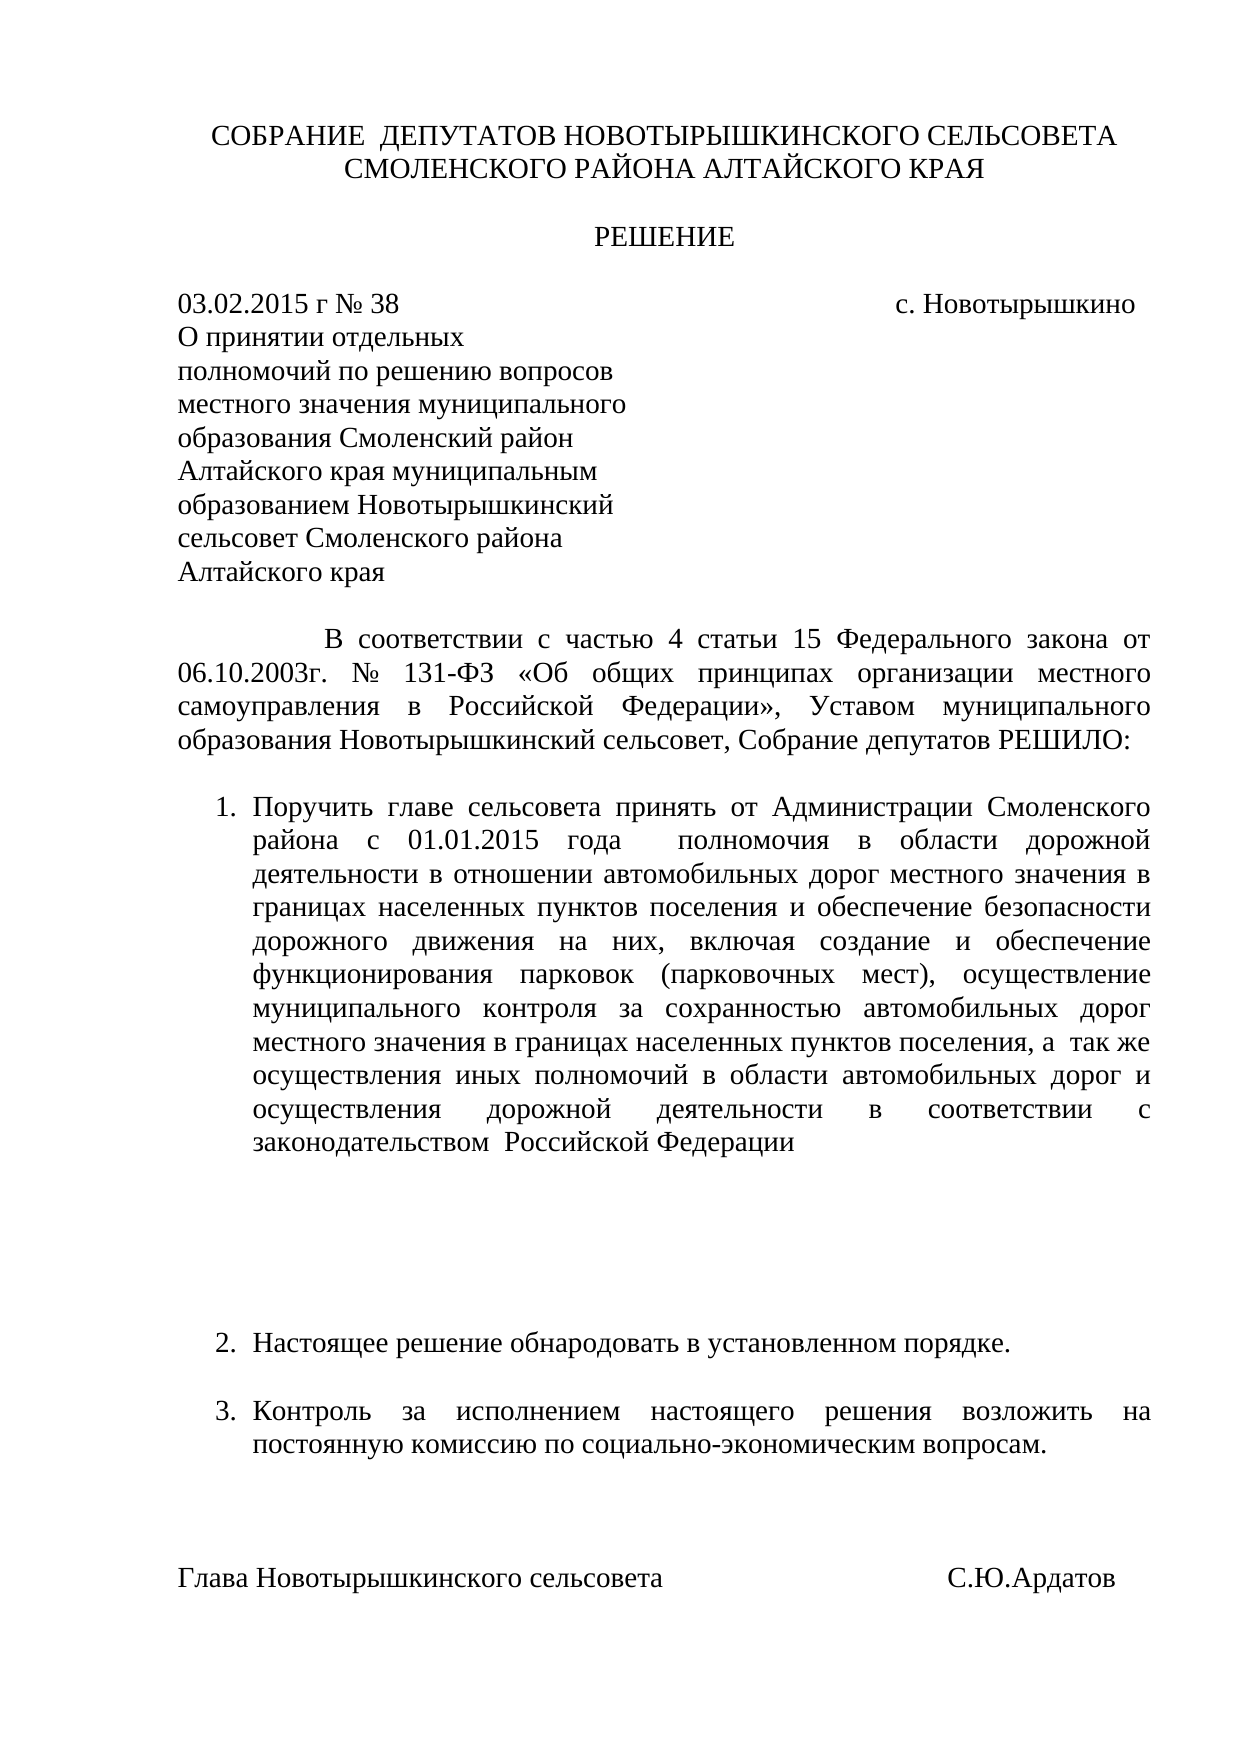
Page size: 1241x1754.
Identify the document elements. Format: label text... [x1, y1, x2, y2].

text РЕШЕНИЕ [177, 219, 1152, 252]
text Глава Новотырышкинского сельсовета С.Ю.Ардатов [177, 1560, 1152, 1594]
list Настоящее решение обнародовать в установленном порядке. [215, 1326, 1152, 1359]
list Поручить главе сельсовета принять от Администрации Смоленского района с 01.01.2015 года полномочия в области дорожной деятельности в отношении автомобильных дорог местного значения в границах населенных пунктов поселения и обеспечение безопасности дорожного движения на них, включая создание и обеспечение функционирования парковок (парковочных мест), осуществление муниципального контроля за сохранностью автомобильных дорог местного значения в границах населенных пунктов поселения, а так же осуществления иных полномочий в области автомобильных дорог и осуществления дорожной деятельности в соответствии с законодательством Российской Федерации [215, 789, 1152, 1158]
text сельсовет Смоленского района [177, 521, 1152, 554]
text Алтайского края муниципальным [177, 453, 1152, 487]
text СМОЛЕНСКОГО РАЙОНА АЛТАЙСКОГО КРАЯ [177, 152, 1152, 185]
text СОБРАНИЕ ДЕПУТАТОВ НОВОТЫРЫШКИНСКОГО СЕЛЬСОВЕТА [177, 118, 1152, 152]
text местного значения муниципального [177, 386, 1152, 420]
text О принятии отдельных [177, 319, 1152, 353]
text В соответствии с частью 4 статьи 15 Федерального закона от 06.10.2003г. № 131-ФЗ «Об общих принципах организации местного самоуправления в Российской Федерации», Уставом муниципального образования Новотырышкинский сельсовет, Собрание депутатов РЕШИЛО: [177, 621, 1152, 755]
list Контроль за исполнением настоящего решения возложить на постоянную комиссию по социально-экономическим вопросам. [215, 1393, 1152, 1460]
text Алтайского края [177, 554, 1152, 588]
text образования Смоленский район [177, 420, 1152, 453]
text полномочий по решению вопросов [177, 353, 1152, 386]
text образованием Новотырышкинский [177, 487, 1152, 521]
text 03.02.2015 г № 38 с. Новотырышкино [177, 286, 1152, 319]
